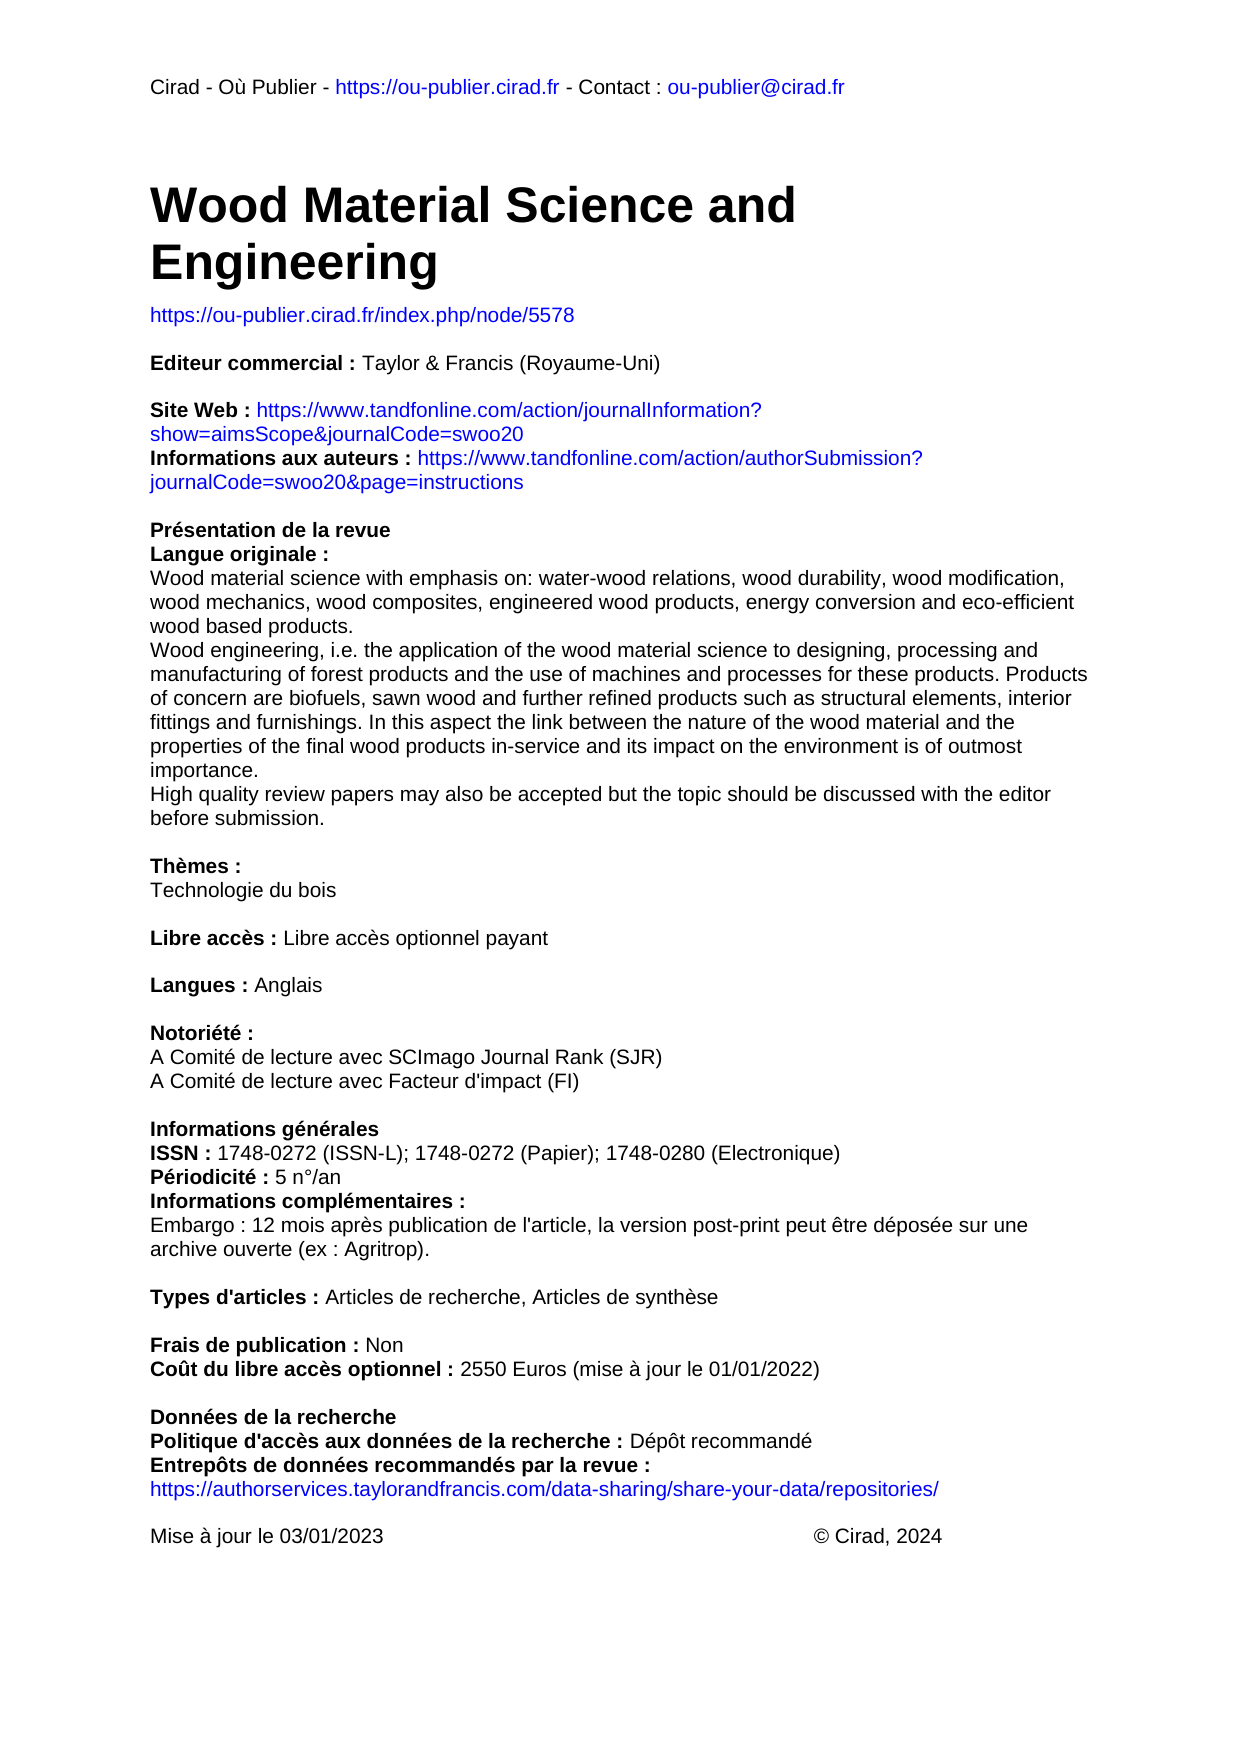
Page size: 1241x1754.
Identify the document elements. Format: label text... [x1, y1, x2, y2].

subtitle Wood Material Science and Engineering [150, 175, 1090, 290]
text Wood material science with emphasis on: water-wood relations, wood durability, wood modification, wood mechanics, wood composites, engineered wood products, energy conversion and eco-efficient wood based products.Wood engineering, i.e. the application of the wood material science to designing, processing and manufacturing of forest products and the use of machines and processes for these products. Products of concern are biofuels, sawn wood and further refined products such as structural elements, interior fittings and furnishings. In this aspect the link between the nature of the wood material and the properties of the final wood products in-service and its impact on the environment is of outmost importance.High quality review papers may also be accepted but the topic should be discussed with the editor before submission. [150, 566, 1090, 829]
text Types d'articles : Articles de recherche, Articles de synthèseFrais de publication : NonCoût du libre accès optionnel : 2550 Euros (mise à jour le 01/01/2022)Données de la recherchePolitique d'accès aux données de la recherche : Dépôt recommandéEntrepôts de données recommandés par la revue : https://authorservices.taylorandfrancis.com/data-sharing/share-your-data/repositories/Mise à jour le 03/01/2023 © Cirad, 2024 [150, 1261, 1090, 1548]
text Embargo : 12 mois après publication de l'article, la version post-print peut être déposée sur une archive ouverte (ex : Agritrop). [150, 1213, 1090, 1261]
text Thèmes : Technologie du boisLibre accès : Libre accès optionnel payantLangues : AnglaisNotoriété : A Comité de lecture avec SCImago Journal Rank (SJR)A Comité de lecture avec Facteur d'impact (FI)Informations généralesISSN : 1748-0272 (ISSN-L); 1748-0272 (Papier); 1748-0280 (Electronique)Périodicité : 5 n°/anInformations complémentaires : [150, 853, 1090, 1213]
text Editeur commercial : Taylor & Francis (Royaume-Uni)Site Web : https://www.tandfonline.com/action/journalInformation?show=aimsScope&journalCode=swoo20Informations aux auteurs : https://www.tandfonline.com/action/authorSubmission?journalCode=swoo20&page=instructionsPrésentation de la revueLangue originale : [150, 326, 1090, 566]
text https://ou-publier.cirad.fr/index.php/node/5578 [150, 302, 1090, 326]
